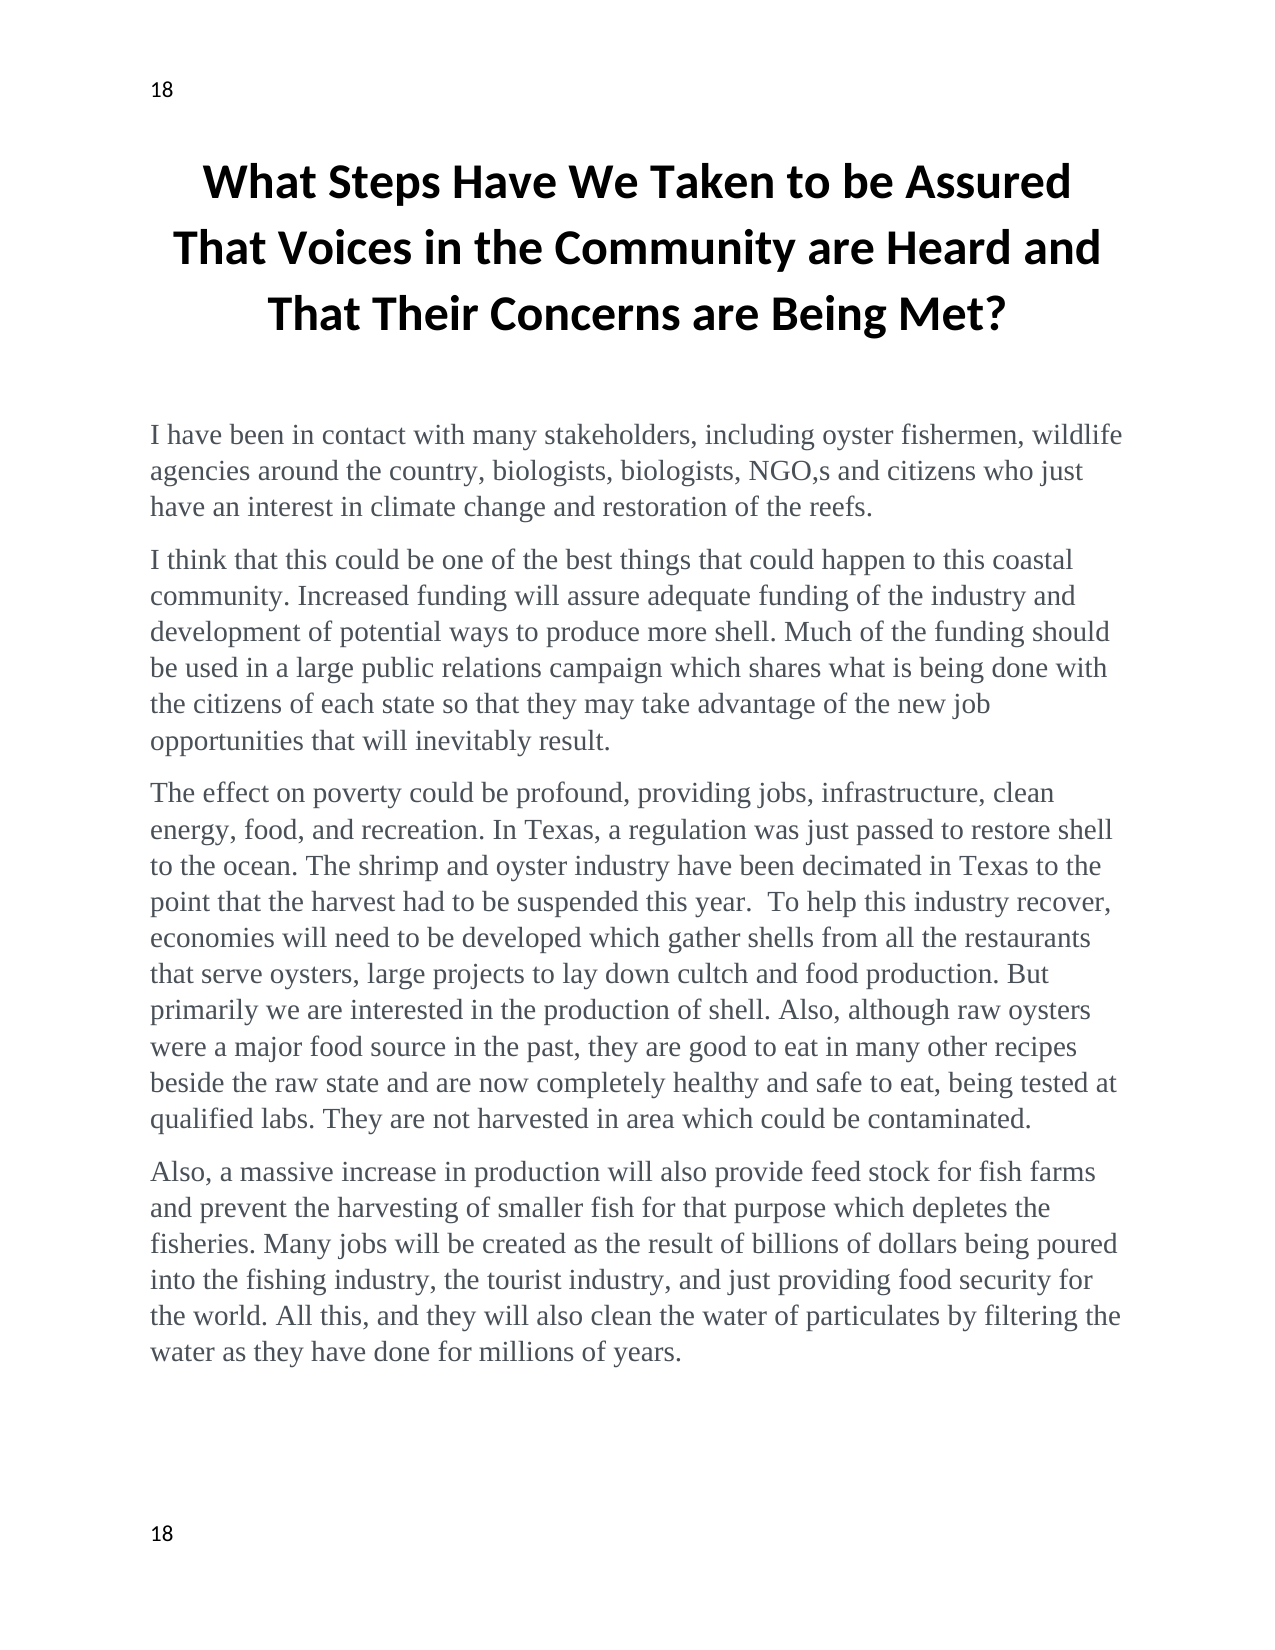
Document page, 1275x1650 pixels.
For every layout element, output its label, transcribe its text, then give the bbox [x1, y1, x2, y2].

text I think that this could be one of the best things that could happen to this coastal community. Increased funding will assure adequate funding of the industry and development of potential ways to produce more shell. Much of the funding should be used in a large public relations campaign which shares what is being done with the citizens of each state so that they may take advantage of the new job opportunities that will inevitably result. [150, 542, 1125, 756]
text I have been in contact with many stakeholders, including oyster fishermen, wildlife agencies around the country, biologists, biologists, NGO,s and citizens who just have an interest in climate change and restoration of the reefs. [150, 417, 1125, 523]
subtitle What Steps Have We Taken to be Assured That Voices in the Community are Heard and That Their Concerns are Being Met? [150, 150, 1125, 343]
text The effect on poverty could be profound, providing jobs, infrastructure, clean energy, food, and recreation. In Texas, a regulation was just passed to restore shell to the ocean. The shrimp and oyster industry have been decimated in Texas to the point that the harvest had to be suspended this year. To help this industry recover, economies will need to be developed which gather shells from all the restaurants that serve oysters, large projects to lay down cultch and food production. But primarily we are interested in the production of shell. Also, although raw oysters were a major food source in the past, they are good to eat in many other recipes beside the raw state and are now completely healthy and safe to eat, being tested at qualified labs. They are not harvested in area which could be contaminated. [150, 776, 1125, 1134]
text Also, a massive increase in production will also provide feed stock for fish farms and prevent the harvesting of smaller fish for that purpose which depletes the fisheries. Many jobs will be created as the result of billions of dollars being poured into the fishing industry, the tourist industry, and just providing food security for the world. All this, and they will also clean the water of particulates by filtering the water as they have done for millions of years. [150, 1154, 1125, 1368]
